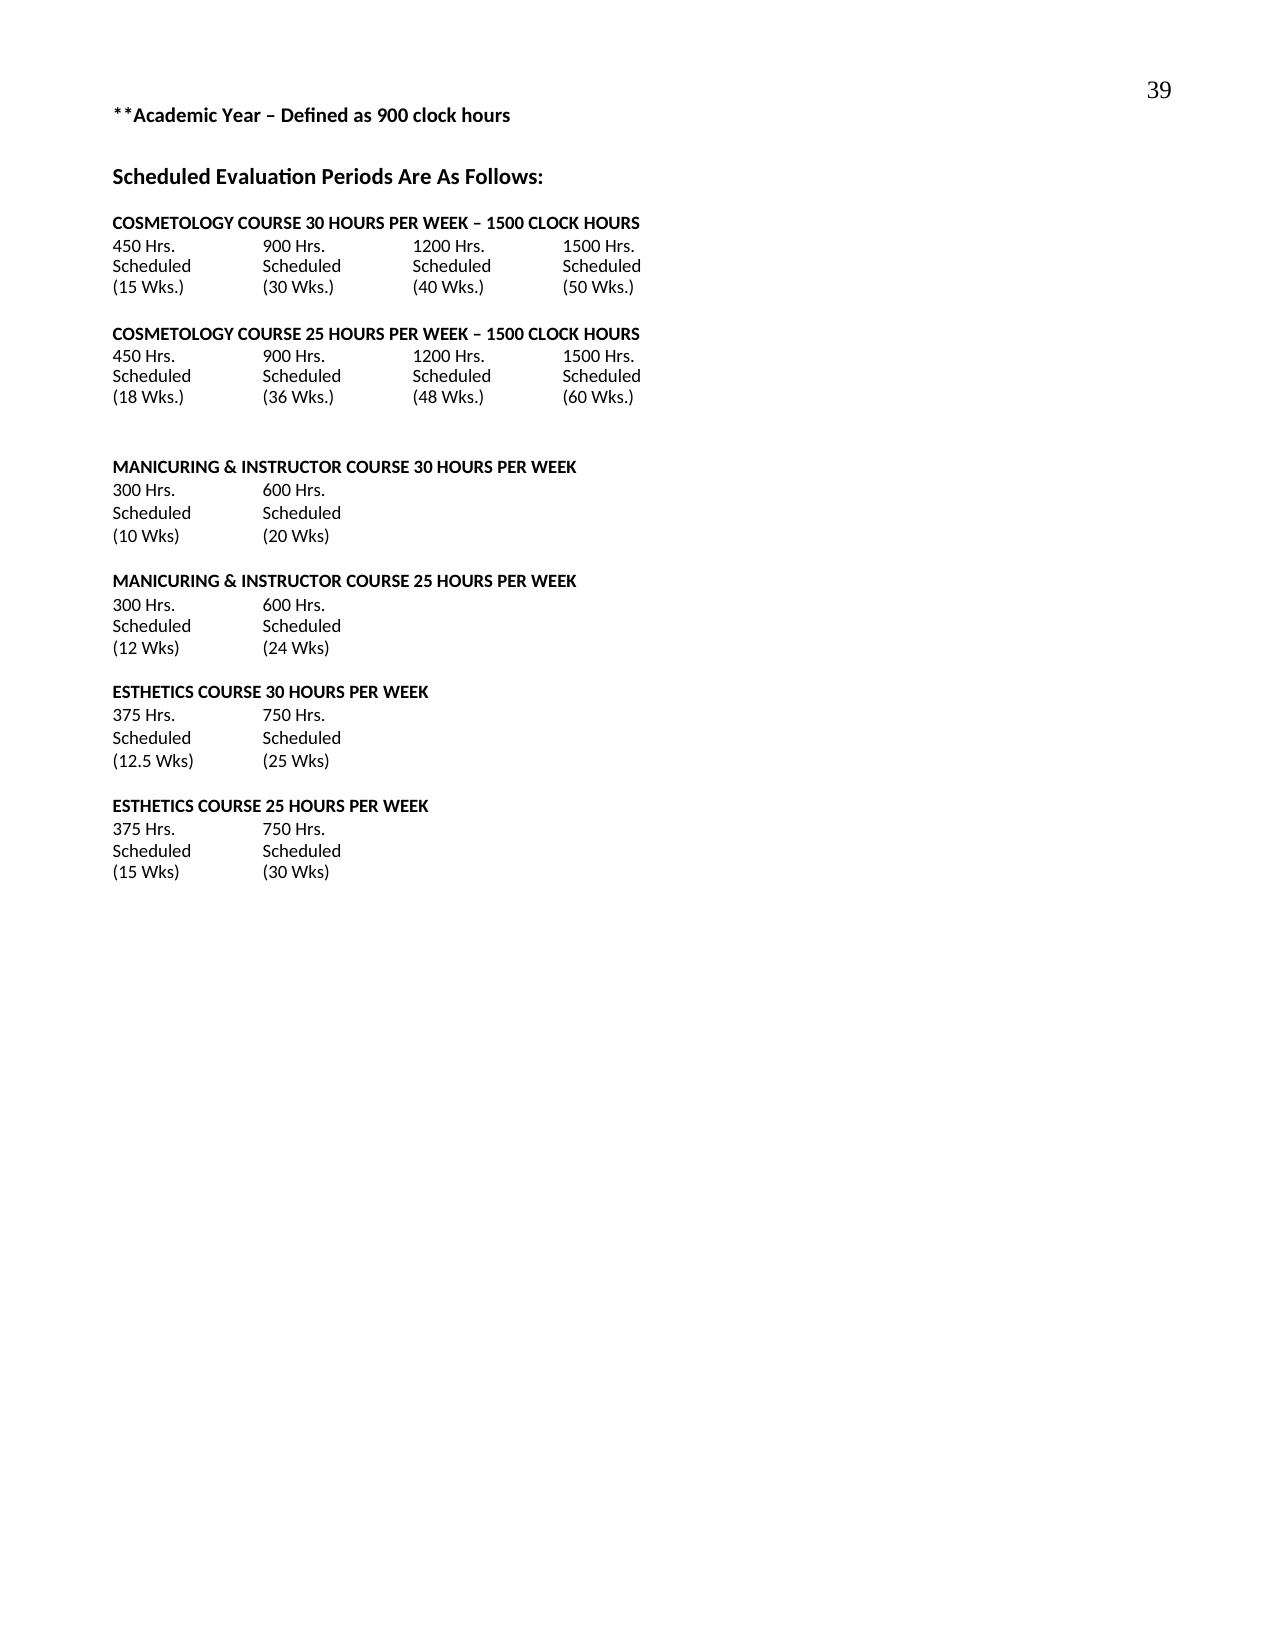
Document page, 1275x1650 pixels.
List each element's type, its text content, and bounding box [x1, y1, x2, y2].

table_cell (48 Wks.) [376, 388, 526, 409]
text 375 Hrs. 750 Hrs. [112, 817, 1198, 840]
text Scheduled Evaluation Periods Are As Follows: [112, 162, 1198, 190]
table_cell (60 Wks.) [526, 388, 646, 409]
text **Academic Year – Defined as 900 clock hours [112, 102, 1198, 127]
text 300 Hrs. 600 Hrs. [112, 593, 1198, 616]
text Scheduled Scheduled [112, 726, 1198, 749]
text Scheduled Scheduled [112, 841, 1198, 862]
text COSMETOLOGY COURSE 25 HOURS PER WEEK – 1500 CLOCK HOURS [112, 322, 1198, 345]
text (10 Wks) (20 Wks) [112, 524, 1198, 547]
table_header 1500 Hrs. Scheduled [526, 235, 646, 278]
table_header 450 Hrs. Scheduled [107, 346, 226, 388]
table_cell (30 Wks.) [227, 278, 377, 299]
table_header 1200 Hrs. Scheduled [377, 235, 526, 278]
table_header 1200 Hrs. Scheduled [376, 346, 526, 388]
text 300 Hrs. 600 Hrs. [112, 478, 1198, 501]
table_header 1500 Hrs. Scheduled [526, 346, 646, 388]
text ESTHETICS COURSE 30 HOURS PER WEEK [112, 680, 1198, 703]
text MANICURING & INSTRUCTOR COURSE 30 HOURS PER WEEK [112, 455, 1198, 478]
text 375 Hrs. 750 Hrs. [112, 703, 1198, 726]
text COSMETOLOGY COURSE 30 HOURS PER WEEK – 1500 CLOCK HOURS [112, 212, 1198, 234]
text ESTHETICS COURSE 25 HOURS PER WEEK [112, 794, 1198, 817]
table_header 900 Hrs. Scheduled [226, 346, 376, 388]
table_cell (15 Wks.) [107, 278, 227, 299]
text (12.5 Wks) (25 Wks) [112, 749, 1198, 772]
table_cell (40 Wks.) [377, 278, 526, 299]
text MANICURING & INSTRUCTOR COURSE 25 HOURS PER WEEK [112, 570, 1198, 593]
text (15 Wks) (30 Wks) [112, 862, 1198, 883]
table_header 900 Hrs. Scheduled [227, 235, 377, 278]
table_cell (18 Wks.) [107, 388, 226, 409]
table_cell (36 Wks.) [226, 388, 376, 409]
table_header 450 Hrs. Scheduled [107, 235, 227, 278]
text (12 Wks) (24 Wks) [112, 637, 1198, 658]
text Scheduled Scheduled [112, 616, 1198, 637]
text Scheduled Scheduled [112, 501, 1198, 524]
table_cell (50 Wks.) [526, 278, 646, 299]
